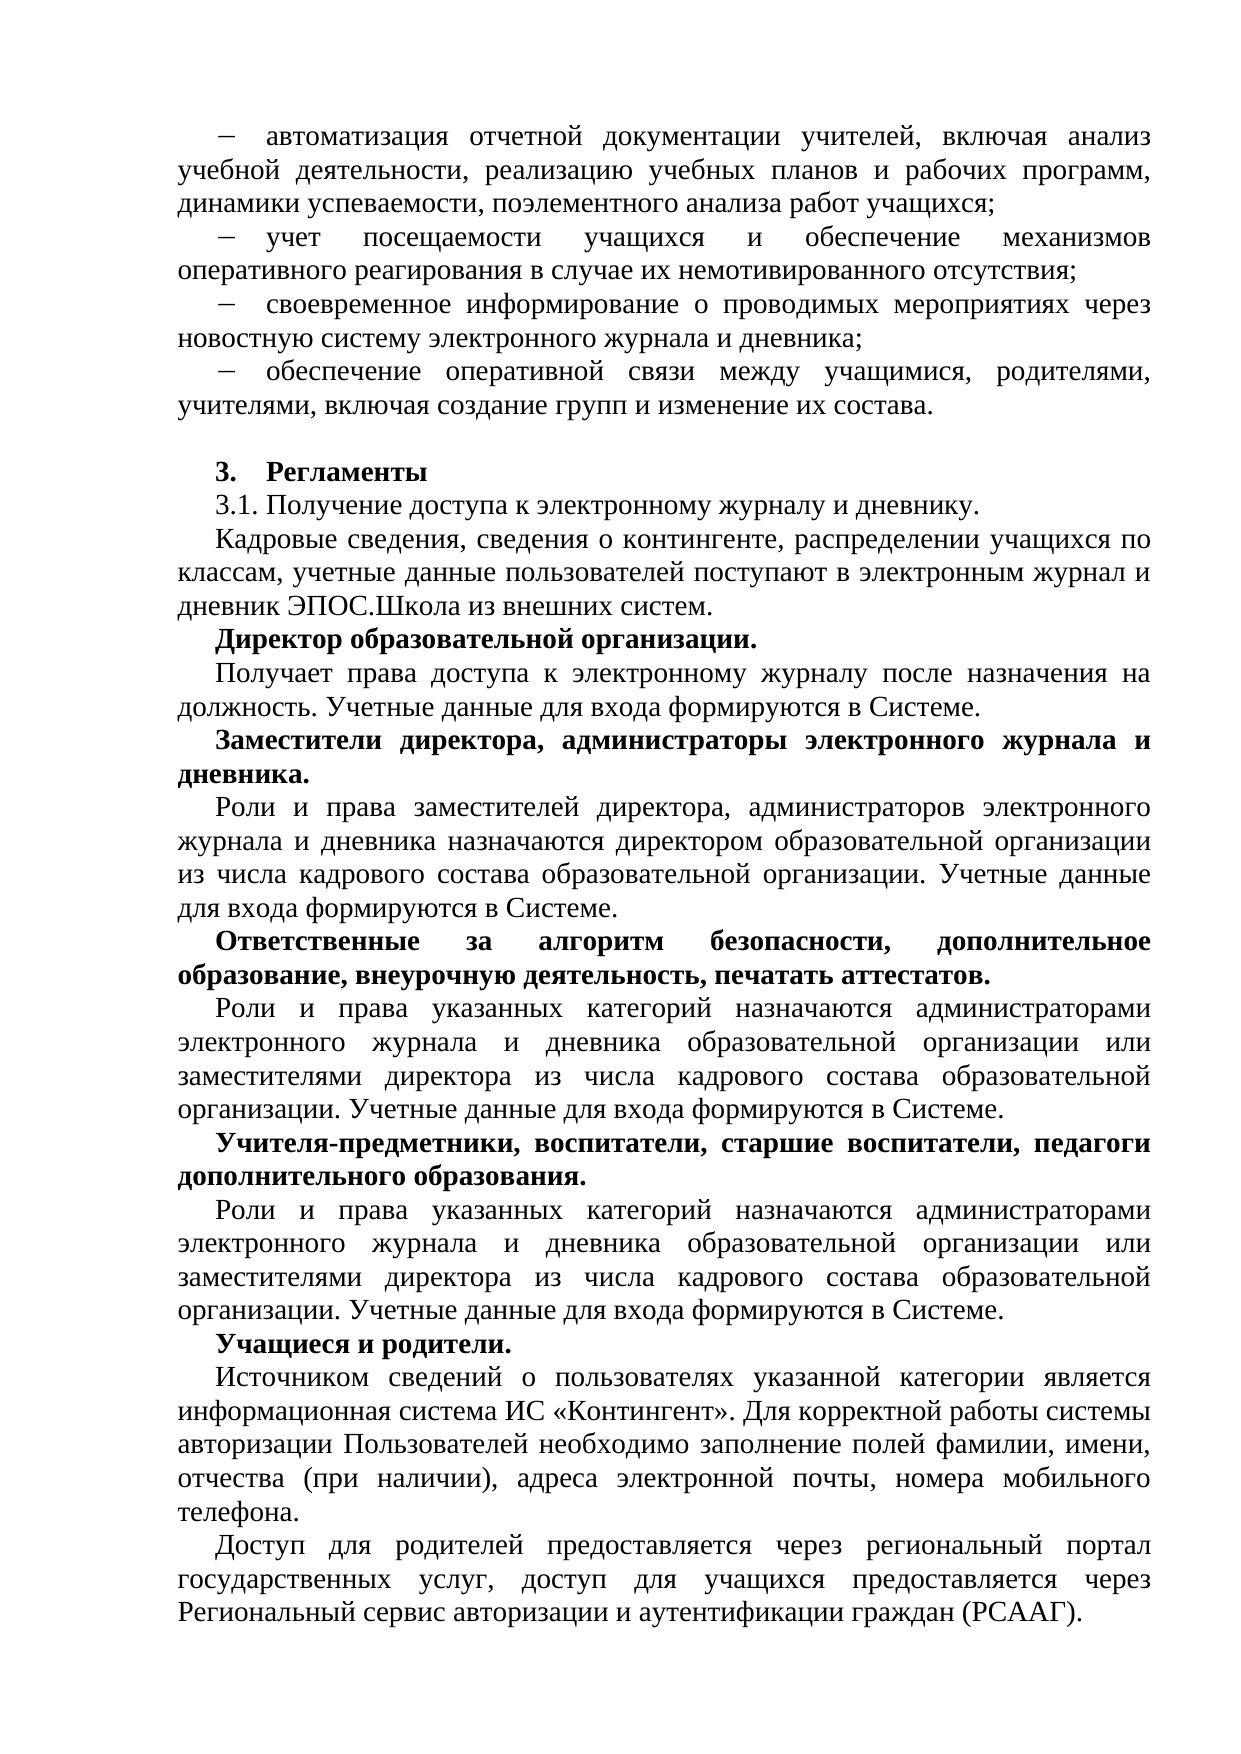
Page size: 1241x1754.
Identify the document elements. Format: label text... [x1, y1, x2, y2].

list автоматизация отчетной документации учителей, включая анализ учебной деятельности, реализацию учебных планов и рабочих программ, динамики успеваемости, поэлементного анализа работ учащихся; [177, 118, 1152, 219]
text Роли и права заместителей директора, администраторов электронного журнала и дневника назначаются директором образовательной организации из числа кадрового состава образовательной организации. Учетные данные для входа формируются в Системе. [177, 789, 1152, 923]
list своевременное информирование о проводимых мероприятиях через новостную систему электронного журнала и дневника; [177, 286, 1152, 353]
text Учащиеся и родители. [177, 1326, 1152, 1359]
text Роли и права указанных категорий назначаются администраторами электронного журнала и дневника образовательной организации или заместителями директора из числа кадрового состава образовательной организации. Учетные данные для входа формируются в Системе. [177, 1192, 1152, 1326]
list обеспечение оперативной связи между учащимися, родителями, учителями, включая создание групп и изменение их состава. [177, 353, 1152, 420]
text Доступ для родителей предоставляется через региональный портал государственных услуг, доступ для учащихся предоставляется через Региональный сервис авторизации и аутентификации граждан (РСААГ). [177, 1527, 1152, 1628]
text Директор образовательной организации. [177, 622, 1152, 655]
list Получение доступа к электронному журналу и дневнику. [177, 487, 1152, 521]
text Роли и права указанных категорий назначаются администраторами электронного журнала и дневника образовательной организации или заместителями директора из числа кадрового состава образовательной организации. Учетные данные для входа формируются в Системе. [177, 991, 1152, 1125]
text Кадровые сведения, сведения о контингенте, распределении учащихся по классам, учетные данные пользователей поступают в электронным журнал и дневник ЭПОС.Школа из внешних систем. [177, 521, 1152, 622]
text Источником сведений о пользователях указанной категории является информационная система ИС «Контингент». Для корректной работы системы авторизации Пользователей необходимо заполнение полей фамилии, имени, отчества (при наличии), адреса электронной почты, номера мобильного телефона. [177, 1359, 1152, 1527]
text Ответственные за алгоритм безопасности, дополнительное образование, внеурочную деятельность, печатать аттестатов. [177, 923, 1152, 991]
text Заместители директора, администраторы электронного журнала и дневника. [177, 722, 1152, 789]
list Регламенты [177, 454, 1152, 487]
list учет посещаемости учащихся и обеспечение механизмов оперативного реагирования в случае их немотивированного отсутствия; [177, 219, 1152, 286]
text Учителя-предметники, воспитатели, старшие воспитатели, педагоги дополнительного образования. [177, 1125, 1152, 1192]
text Получает права доступа к электронному журналу после назначения на должность. Учетные данные для входа формируются в Системе. [177, 655, 1152, 722]
